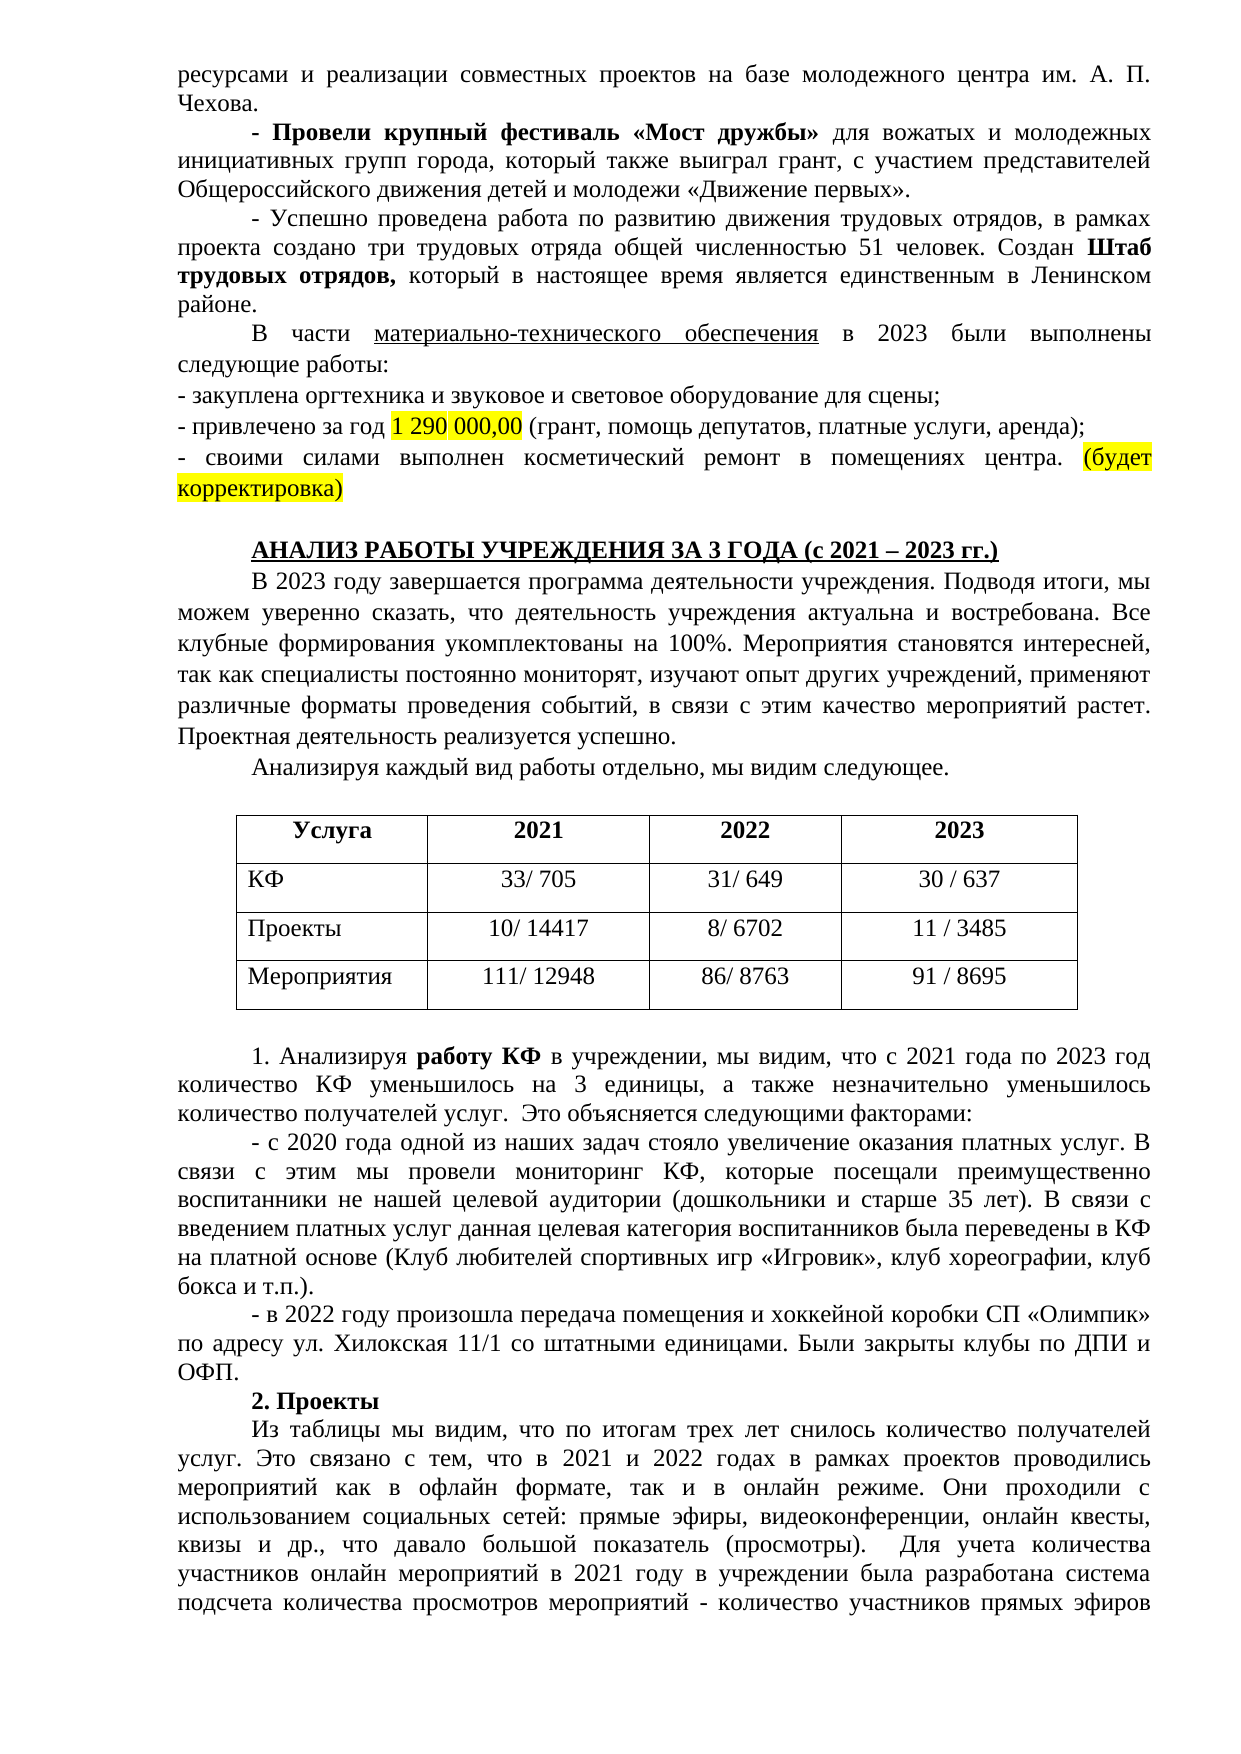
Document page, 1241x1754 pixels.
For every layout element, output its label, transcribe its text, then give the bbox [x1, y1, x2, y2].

text - привлечено за год 1 290 000,00 (грант, помощь депутатов, платные услуги, аренда); [177, 411, 391, 440]
table_cell 111/ 12948 [428, 961, 649, 1009]
table_cell КФ [237, 864, 427, 912]
text В части материально-технического обеспечения в 2023 были выполнены следующие работы: [177, 318, 1152, 378]
table_header 2022 [650, 816, 841, 863]
text - с 2020 года одной из наших задач стояло увеличение оказания платных услуг. В связи с этим мы провели мониторинг КФ, которые посещали преимущественно воспитанники не нашей целевой аудитории (дошкольники и старше 35 лет). В связи с введением платных услуг данная целевая категория воспитанников была переведены в КФ на платной основе (Клуб любителей спортивных игр «Игровик», клуб хореографии, клуб бокса и т.п.). [177, 1127, 1152, 1299]
text - Успешно проведена работа по развитию движения трудовых отрядов, в рамках проекта создано три трудовых отряда общей численностью 51 человек. Создан Штаб трудовых отрядов, который в настоящее время является единственным в Ленинском районе. [177, 203, 1152, 318]
text В 2023 году завершается программа деятельности учреждения. Подводя итоги, мы можем уверенно сказать, что деятельность учреждения актуальна и востребована. Все клубные формирования укомплектованы на 100%. Мероприятия становятся интересней, так как специалисты постоянно мониторят, изучают опыт других учреждений, применяют различные форматы проведения событий, в связи с этим качество мероприятий растет. Проектная деятельность реализуется успешно. [177, 566, 1152, 750]
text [177, 1414, 1152, 1616]
table_cell 33/ 705 [428, 864, 649, 912]
text - в 2022 году произошла передача помещения и хоккейной коробки СП «Олимпик» по адресу ул. Хилокская 11/1 со штатными единицами. Были закрыты клубы по ДПИ и ОФП. [177, 1299, 1152, 1386]
table_header 2023 [842, 816, 1077, 863]
table_cell 86/ 8763 [650, 961, 841, 1009]
text - Провели крупный фестиваль «Мост дружбы» для вожатых и молодежных инициативных групп города, который также выиграл грант, с участием представителей Общероссийского движения детей и молодежи «Движение первых». [177, 117, 1152, 203]
text 2. Проекты [177, 1386, 1152, 1414]
text 1. Анализируя работу КФ в учреждении, мы видим, что с 2021 года по 2023 год количество КФ уменьшилось на 3 единицы, а также незначительно уменьшилось количество получателей услуг. Это объясняется следующими факторами: [177, 1041, 1152, 1127]
table_cell Проекты [237, 913, 427, 960]
table_cell 10/ 14417 [428, 913, 649, 960]
table_cell Мероприятия [237, 961, 427, 1009]
table_cell 8/ 6702 [650, 913, 841, 960]
text - привлечено за год 1 290 000,00 (грант, помощь депутатов, платные услуги, аренда); [522, 411, 1152, 440]
text Анализируя каждый вид работы отдельно, мы видим следующее. [177, 752, 1152, 781]
table_cell 31/ 649 [650, 864, 841, 912]
table_cell 91 / 8695 [842, 961, 1077, 1009]
text - своими силами выполнен косметический ремонт в помещениях центра. (будет корректировка) [177, 442, 1152, 502]
text АНАЛИЗ РАБОТЫ УЧРЕЖДЕНИЯ ЗА 3 ГОДА (с 2021 – 2023 гг.) [177, 535, 1152, 564]
table_header 2021 [428, 816, 649, 863]
table_header Услуга [237, 816, 427, 863]
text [177, 59, 1152, 117]
table_cell 11 / 3485 [842, 913, 1077, 960]
table_cell 30 / 637 [842, 864, 1077, 912]
text - закуплена оргтехника и звуковое и световое оборудование для сцены; [177, 380, 1152, 409]
